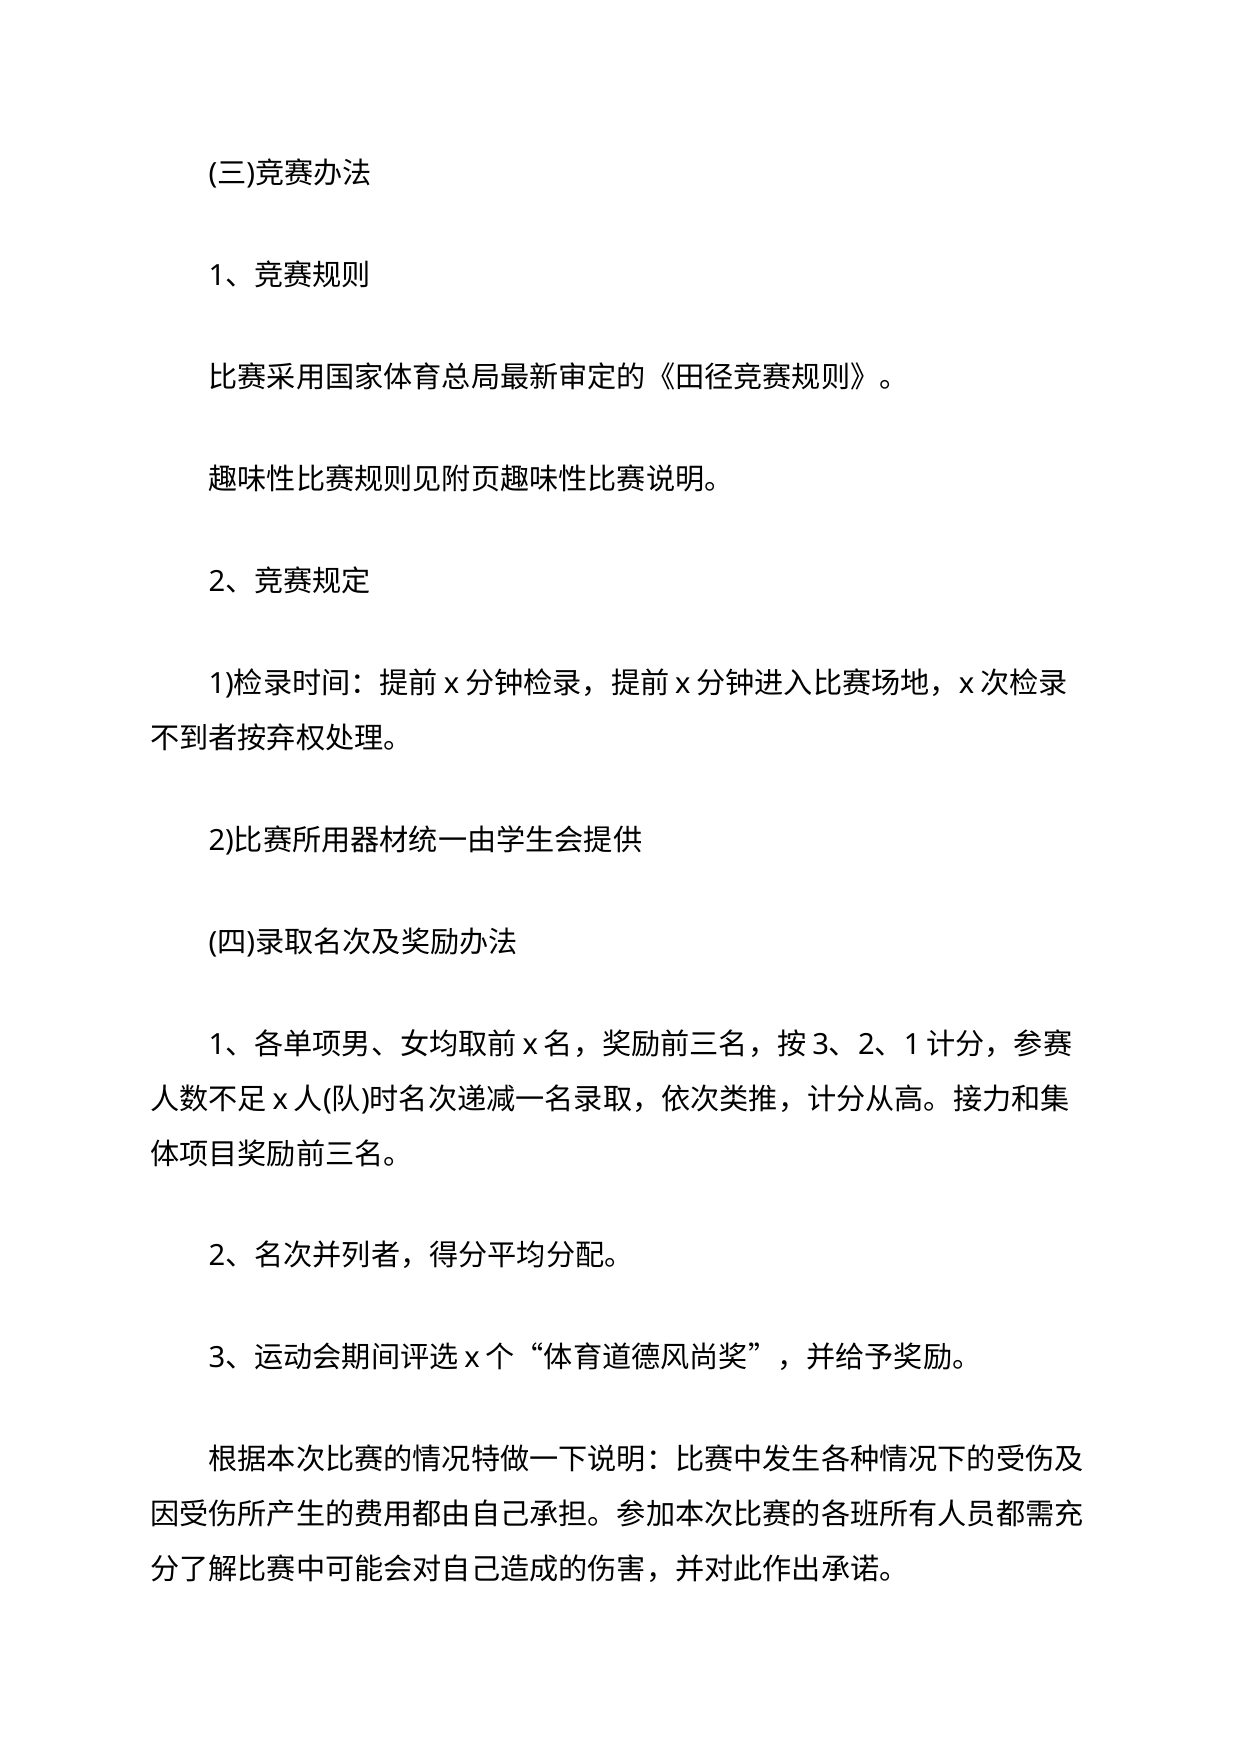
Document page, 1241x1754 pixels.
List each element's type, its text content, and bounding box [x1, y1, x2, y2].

text 3、运动会期间评选x个“体育道德风尚奖”，并给予奖励。 [150, 1334, 1090, 1376]
text 根据本次比赛的情况特做一下说明：比赛中发生各种情况下的受伤及因受伤所产生的费用都由自己承担。参加本次比赛的各班所有人员都需充分了解比赛中可能会对自己造成的伤害，并对此作出承诺。 [150, 1436, 1090, 1588]
text 1)检录时间：提前x分钟检录，提前x分钟进入比赛场地，x次检录不到者按弃权处理。 [150, 659, 1090, 757]
text (三)竞赛办法 [150, 150, 1090, 192]
text 2、名次并列者，得分平均分配。 [150, 1232, 1090, 1274]
text 1、竞赛规则 [150, 252, 1090, 294]
text 1、各单项男、女均取前x名，奖励前三名，按3、2、1计分，参赛人数不足x人(队)时名次递减一名录取，依次类推，计分从高。接力和集体项目奖励前三名。 [150, 1020, 1090, 1172]
text 2、竞赛规定 [150, 557, 1090, 600]
text (四)录取名次及奖励办法 [150, 918, 1090, 961]
text 趣味性比赛规则见附页趣味性比赛说明。 [150, 456, 1090, 498]
text 比赛采用国家体育总局最新审定的《田径竞赛规则》。 [150, 354, 1090, 396]
text 2)比赛所用器材统一由学生会提供 [150, 816, 1090, 859]
